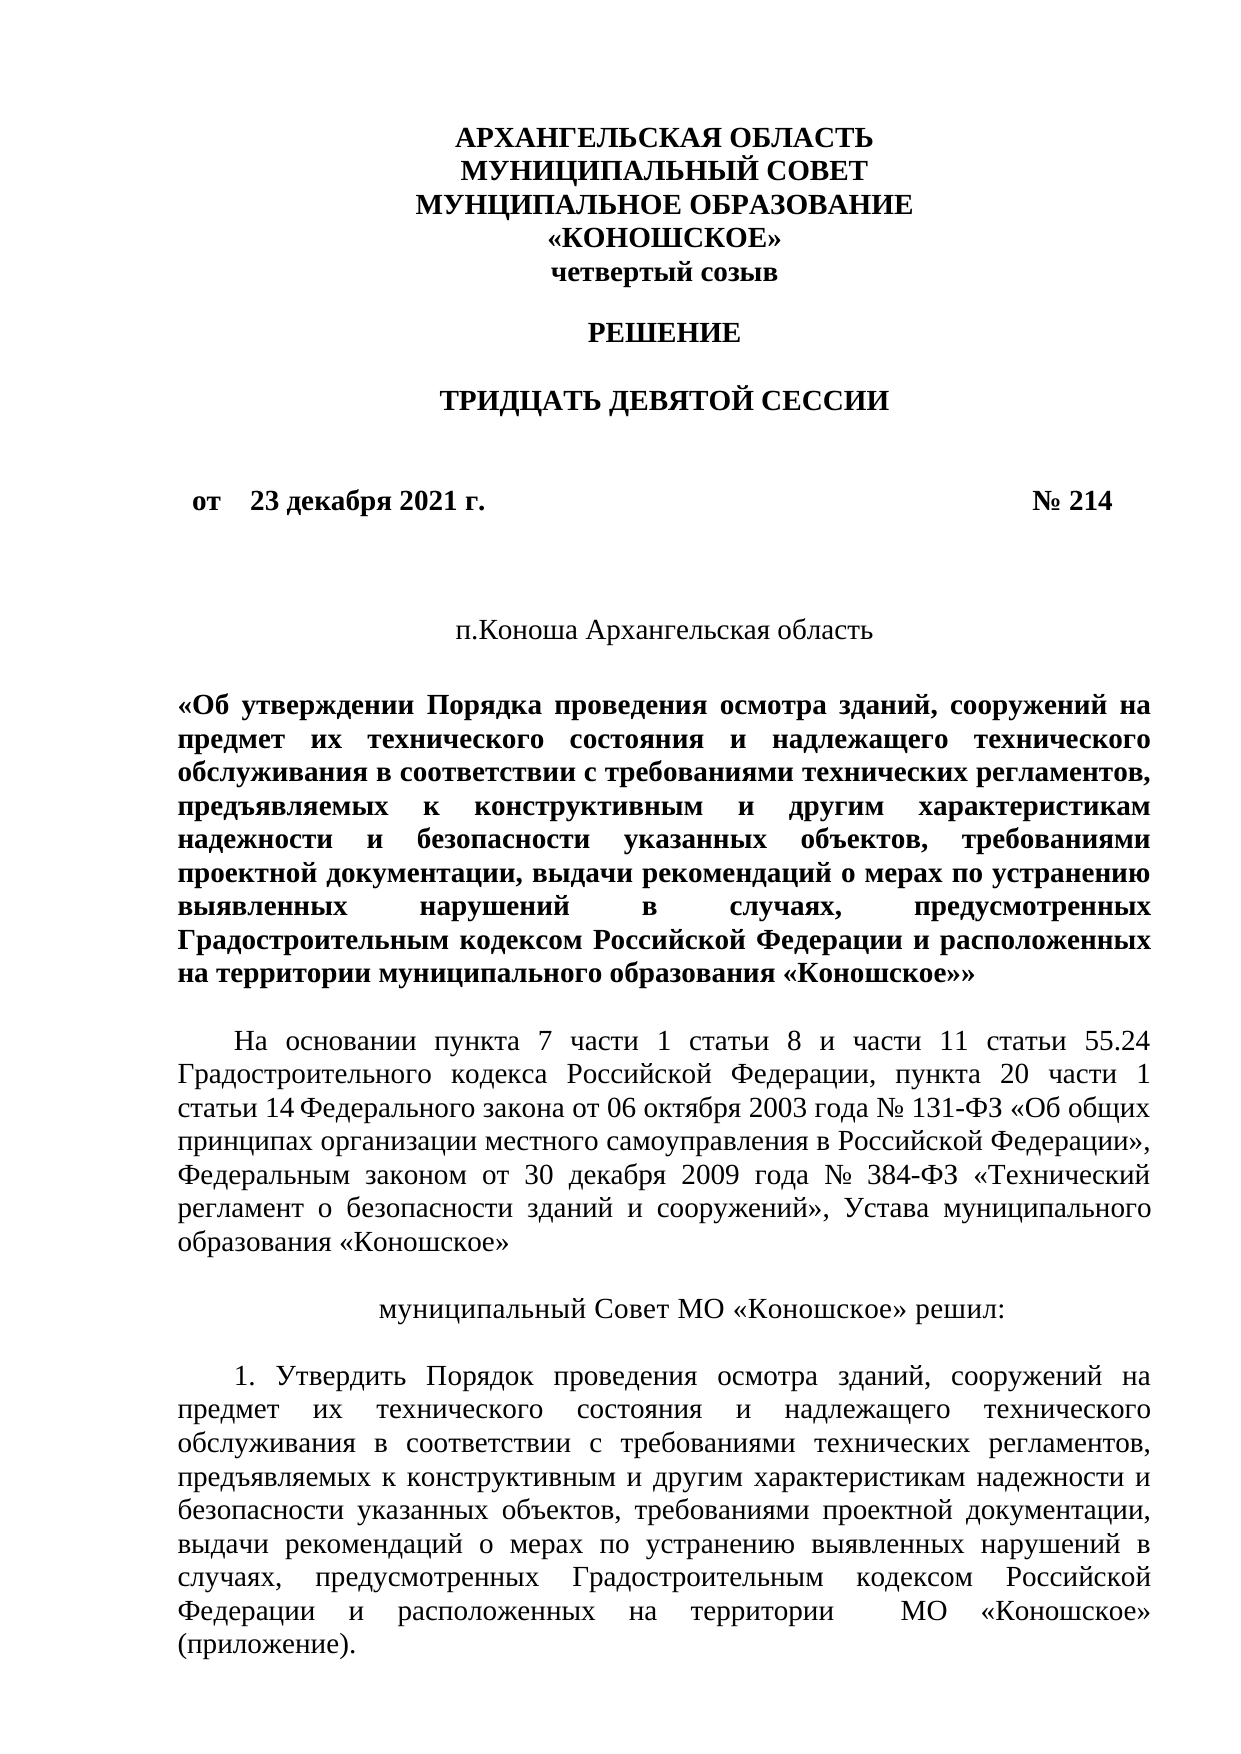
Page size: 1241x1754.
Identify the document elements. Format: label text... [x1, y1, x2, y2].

text «Об утверждении Порядка проведения осмотра зданий, сооружений на предмет их технического состояния и надлежащего технического обслуживания в соответствии с требованиями технических регламентов, предъявляемых к конструктивным и другим характеристикам надежности и безопасности указанных объектов, требованиями проектной документации, выдачи рекомендаций о мерах по устранению выявленных нарушений в случаях, предусмотренных Градостроительным кодексом Российской Федерации и расположенных на территории муниципального образования «Коношское»» [177, 687, 1152, 989]
text п.Коноша Архангельская область [177, 612, 1152, 645]
text «КОНОШСКОЕ» [177, 220, 1152, 254]
text муниципальный Совет МО «Коношское» решил: [177, 1291, 1152, 1324]
text четвертый созыв [177, 254, 1152, 287]
text МУНИЦИПАЛЬНЫЙ СОВЕТ [177, 153, 1152, 187]
text 1. Утвердить Порядок проведения осмотра зданий, сооружений на предмет их технического состояния и надлежащего технического обслуживания в соответствии с требованиями технических регламентов, предъявляемых к конструктивным и другим характеристикам надежности и безопасности указанных объектов, требованиями проектной документации, выдачи рекомендаций о мерах по устранению выявленных нарушений в случаях, предусмотренных Градостроительным кодексом Российской Федерации и расположенных на территории МО «Коношское» (приложение). [177, 1358, 1152, 1660]
text РЕШЕНИЕ [177, 316, 1152, 349]
text от 23 декабря 2021 г. № 214 [177, 483, 1152, 517]
text МУНЦИПАЛЬНОЕ ОБРАЗОВАНИЕ [177, 187, 1152, 220]
text ТРИДЦАТЬ ДЕВЯТОЙ СЕССИИ [177, 383, 1152, 416]
text На основании пункта 7 части 1 статьи 8 и части 11 статьи 55.24 Градостроительного кодекса Российской Федерации, пункта 20 части 1 статьи 14 Федерального закона от 06 октября 2003 года № 131-ФЗ «Об общих принципах организации местного самоуправления в Российской Федерации», Федеральным законом от 30 декабря 2009 года № 384-ФЗ «Технический регламент о безопасности зданий и сооружений», Устава муниципального образования «Коношское» [177, 1023, 1152, 1257]
text АРХАНГЕЛЬСКАЯ ОБЛАСТЬ [177, 120, 1152, 153]
